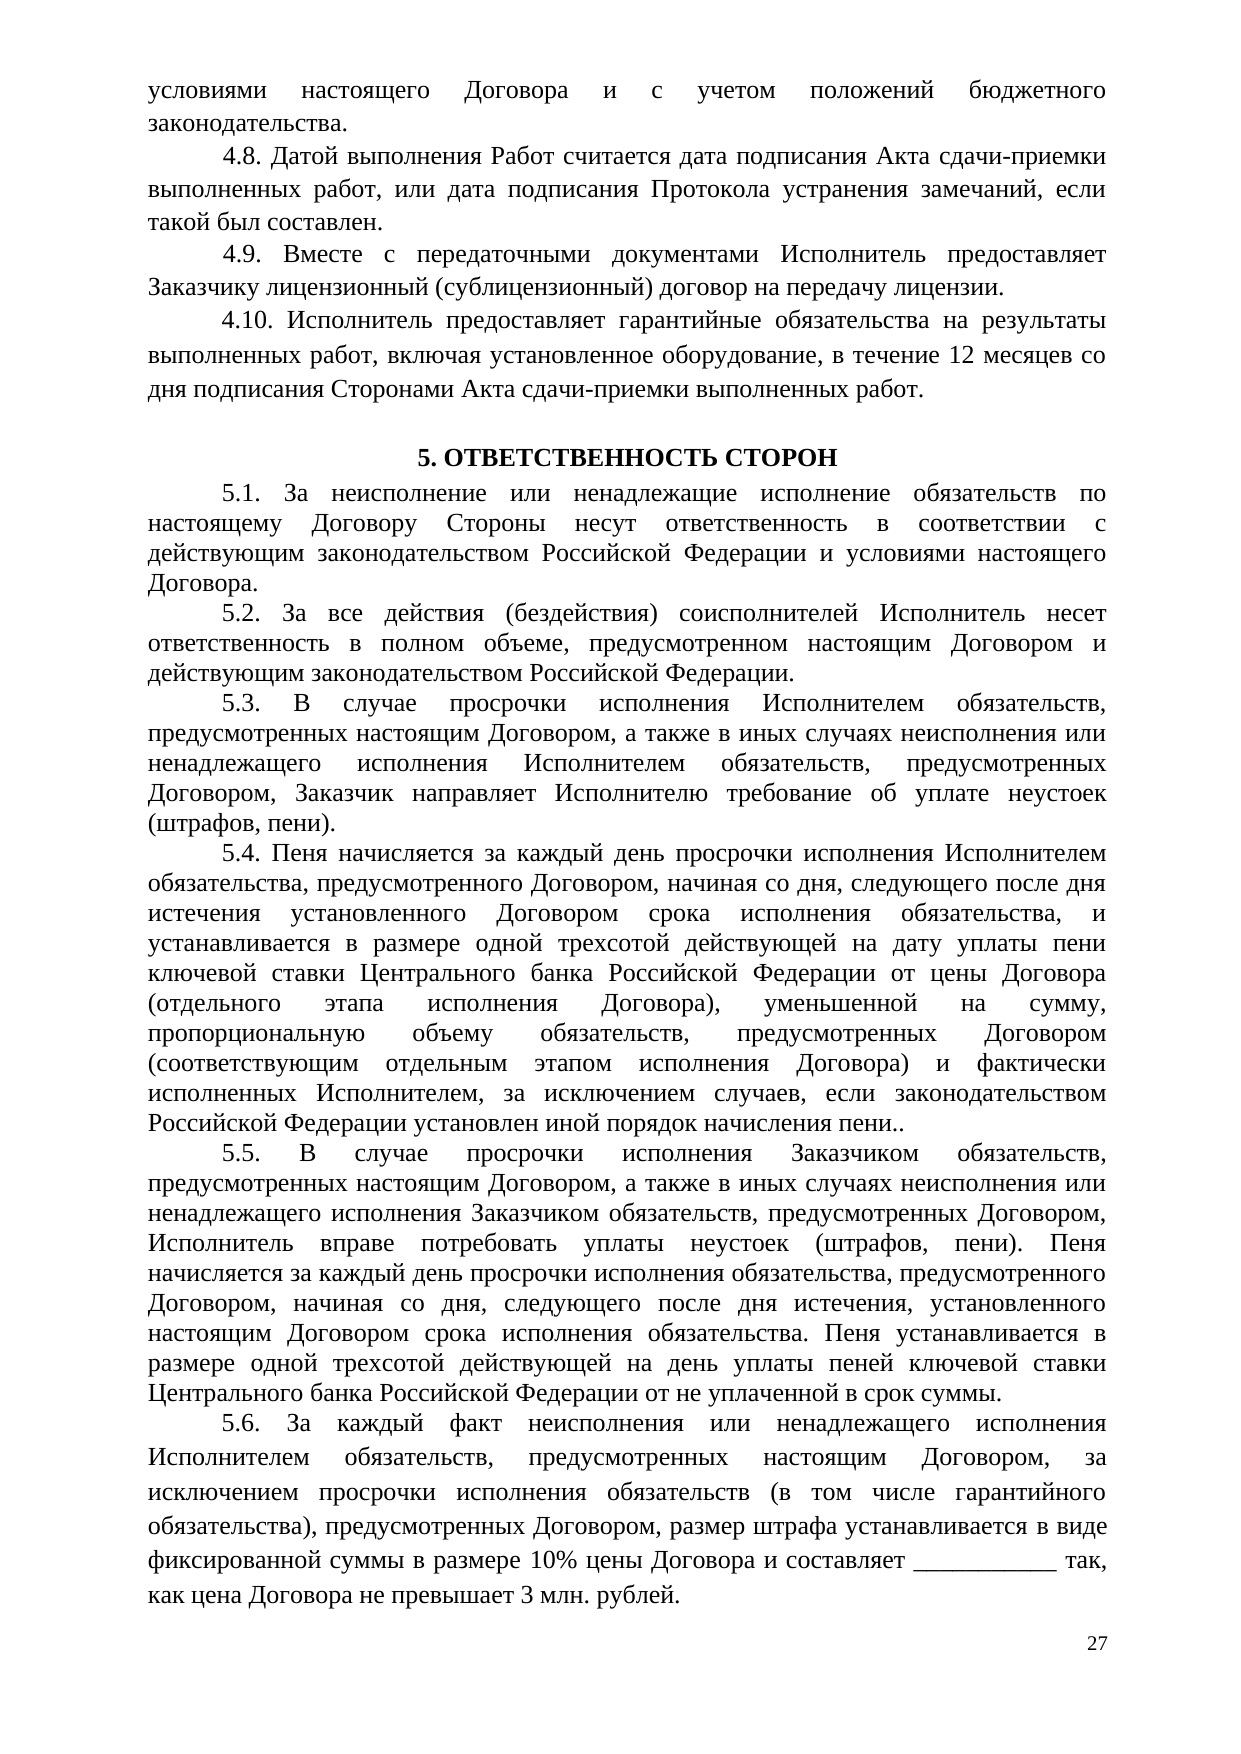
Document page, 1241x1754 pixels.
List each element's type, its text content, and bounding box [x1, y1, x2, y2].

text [148, 74, 1107, 137]
text 5.4. Пеня начисляется за каждый день просрочки исполнения Исполнителем обязательства, предусмотренного Договором, начиная со дня, следующего после дня истечения установленного Договором срока исполнения обязательства, и устанавливается в размере одной трехсотой действующей на дату уплаты пени ключевой ставки Центрального банка Российской Федерации от цены Договора (отдельного этапа исполнения Договора), уменьшенной на сумму, пропорциональную объему обязательств, предусмотренных Договором (соответствующим отдельным этапом исполнения Договора) и фактически исполненных Исполнителем, за исключением случаев, если законодательством Российской Федерации установлен иной порядок начисления пени.. [148, 837, 1107, 1137]
text 5.1. За неисполнение или ненадлежащие исполнение обязательств по настоящему Договору Стороны несут ответственность в соответствии с действующим законодательством Российской Федерации и условиями настоящего Договора. [148, 477, 1107, 597]
text 4.10. Исполнитель предоставляет гарантийные обязательства на результаты выполненных работ, включая установленное оборудование, в течение 12 месяцев со дня подписания Сторонами Акта сдачи-приемки выполненных работ. [148, 304, 1107, 403]
text 4.9. Вместе с передаточными документами Исполнитель предоставляет Заказчику лицензионный (сублицензионный) договор на передачу лицензии. [148, 238, 1107, 301]
text 5.3. В случае просрочки исполнения Исполнителем обязательств, предусмотренных настоящим Договором, а также в иных случаях неисполнения или ненадлежащего исполнения Исполнителем обязательств, предусмотренных Договором, Заказчик направляет Исполнителю требование об уплате неустоек (штрафов, пени). [148, 687, 1107, 837]
text 5. ОТВЕТСТВЕННОСТЬ СТОРОН [148, 442, 1107, 472]
text 5.6. За каждый факт неисполнения или ненадлежащего исполнения Исполнителем обязательств, предусмотренных настоящим Договором, за исключением просрочки исполнения обязательств (в том числе гарантийного обязательства), предусмотренных Договором, размер штрафа устанавливается в виде фиксированной суммы в размере 10% цены Договора и составляет ___________ так, как цена Договора не превышает 3 млн. рублей. [148, 1407, 1107, 1441]
text 5.2. За все действия (бездействия) соисполнителей Исполнитель несет ответственность в полном объеме, предусмотренном настоящим Договором и действующим законодательством Российской Федерации. [148, 597, 1107, 687]
text 5.5. В случае просрочки исполнения Заказчиком обязательств, предусмотренных настоящим Договором, а также в иных случаях неисполнения или ненадлежащего исполнения Заказчиком обязательств, предусмотренных Договором, Исполнитель вправе потребовать уплаты неустоек (штрафов, пени). Пеня начисляется за каждый день просрочки исполнения обязательства, предусмотренного Договором, начиная со дня, следующего после дня истечения, установленного настоящим Договором срока исполнения обязательства. Пеня устанавливается в размере одной трехсотой действующей на день уплаты пеней ключевой ставки Центрального банка Российской Федерации от не уплаченной в срок суммы. [148, 1137, 1107, 1407]
text 4.8. Датой выполнения Работ считается дата подписания Акта сдачи-приемки выполненных работ, или дата подписания Протокола устранения замечаний, если такой был составлен. [148, 140, 1107, 236]
text 5.6. За каждый факт неисполнения или ненадлежащего исполнения Исполнителем обязательств, предусмотренных настоящим Договором, за исключением просрочки исполнения обязательств (в том числе гарантийного обязательства), предусмотренных Договором, размер штрафа устанавливается в виде фиксированной суммы в размере 10% цены Договора и составляет ___________ так, как цена Договора не превышает 3 млн. рублей. [148, 1506, 1107, 1609]
